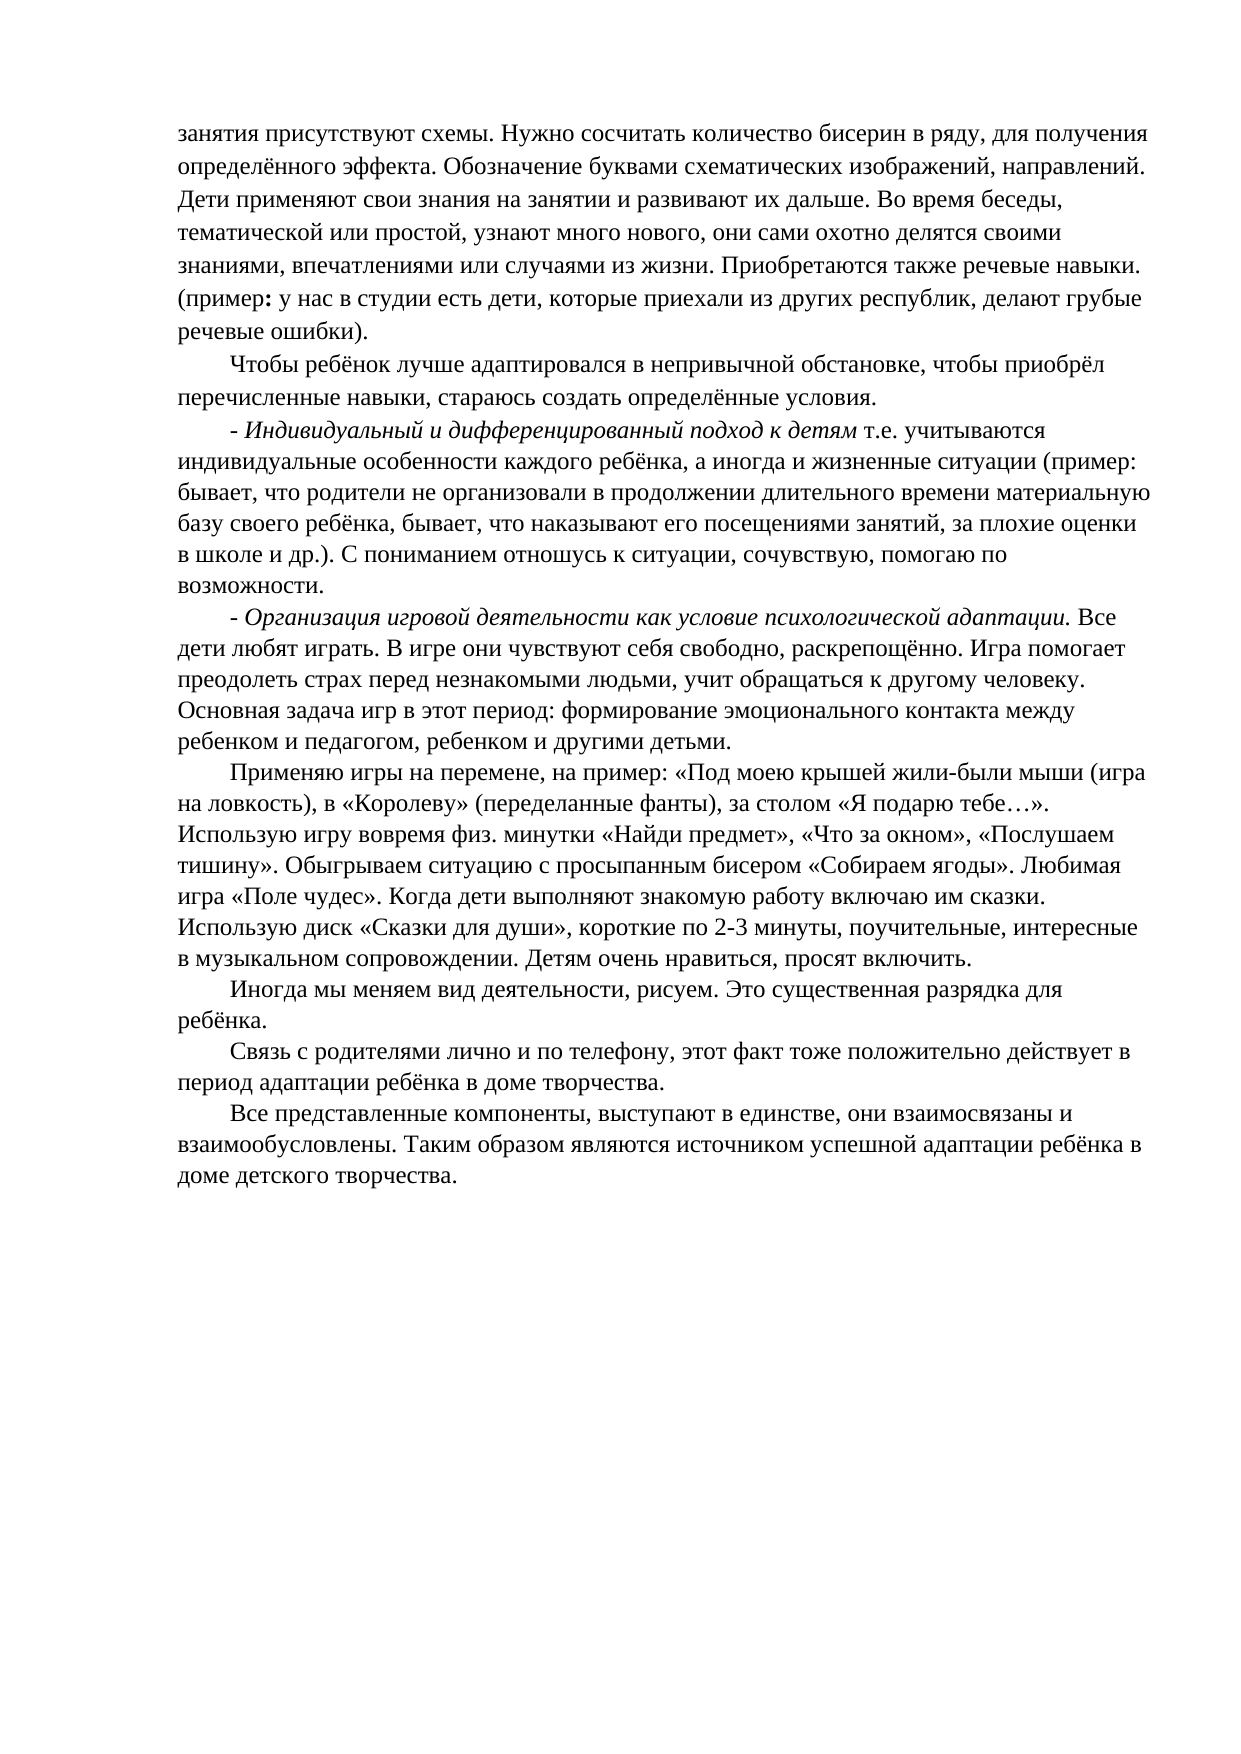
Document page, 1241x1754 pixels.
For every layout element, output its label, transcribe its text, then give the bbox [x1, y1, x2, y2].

text Иногда мы меняем вид деятельности, рисуем. Это существенная разрядка для ребёнка. [177, 974, 1152, 1034]
text - Организация игровой деятельности как условие психологической адаптации. Все дети любят играть. В игре они чувствуют себя свободно, раскрепощённо. Игра помогает преодолеть страх перед незнакомыми людьми, учит обращаться к другому человеку. Основная задача игр в этот период: формирование эмоционального контакта между ребенком и педагогом, ребенком и другими детьми. [177, 602, 1152, 754]
text Применяю игры на перемене, на пример: «Под моею крышей жили-были мыши (игра на ловкость), в «Королеву» (переделанные фанты), за столом «Я подарю тебе…». Использую игру вовремя физ. минутки «Найди предмет», «Что за окном», «Послушаем тишину». Обыгрываем ситуацию с просыпанным бисером «Собираем ягоды». Любимая игра «Поле чудес». Когда дети выполняют знакомую работу включаю им сказки. Использую диск «Сказки для души», короткие по 2-3 минуты, поучительные, интересные в музыкальном сопровождении. Детям очень нравиться, просят включить. [177, 757, 1152, 972]
text Связь с родителями лично и по телефону, этот факт тоже положительно действует в период адаптации ребёнка в доме творчества. [177, 1036, 1152, 1096]
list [177, 118, 1152, 345]
list Чтобы ребёнок лучше адаптировался в непривычной обстановке, чтобы приобрёл перечисленные навыки, стараюсь создать определённые условия. [177, 349, 1152, 411]
text - Индивидуальный и дифференцированный подход к детям т.е. учитываются индивидуальные особенности каждого ребёнка, а иногда и жизненные ситуации (пример: бывает, что родители не организовали в продолжении длительного времени материальную базу своего ребёнка, бывает, что наказывают его посещениями занятий, за плохие оценки в школе и др.). С пониманием отношусь к ситуации, сочувствую, помогаю по возможности. [177, 415, 1152, 599]
text Все представленные компоненты, выступают в единстве, они взаимосвязаны и взаимообусловлены. Таким образом являются источником успешной адаптации ребёнка в доме детского творчества. [177, 1098, 1152, 1189]
